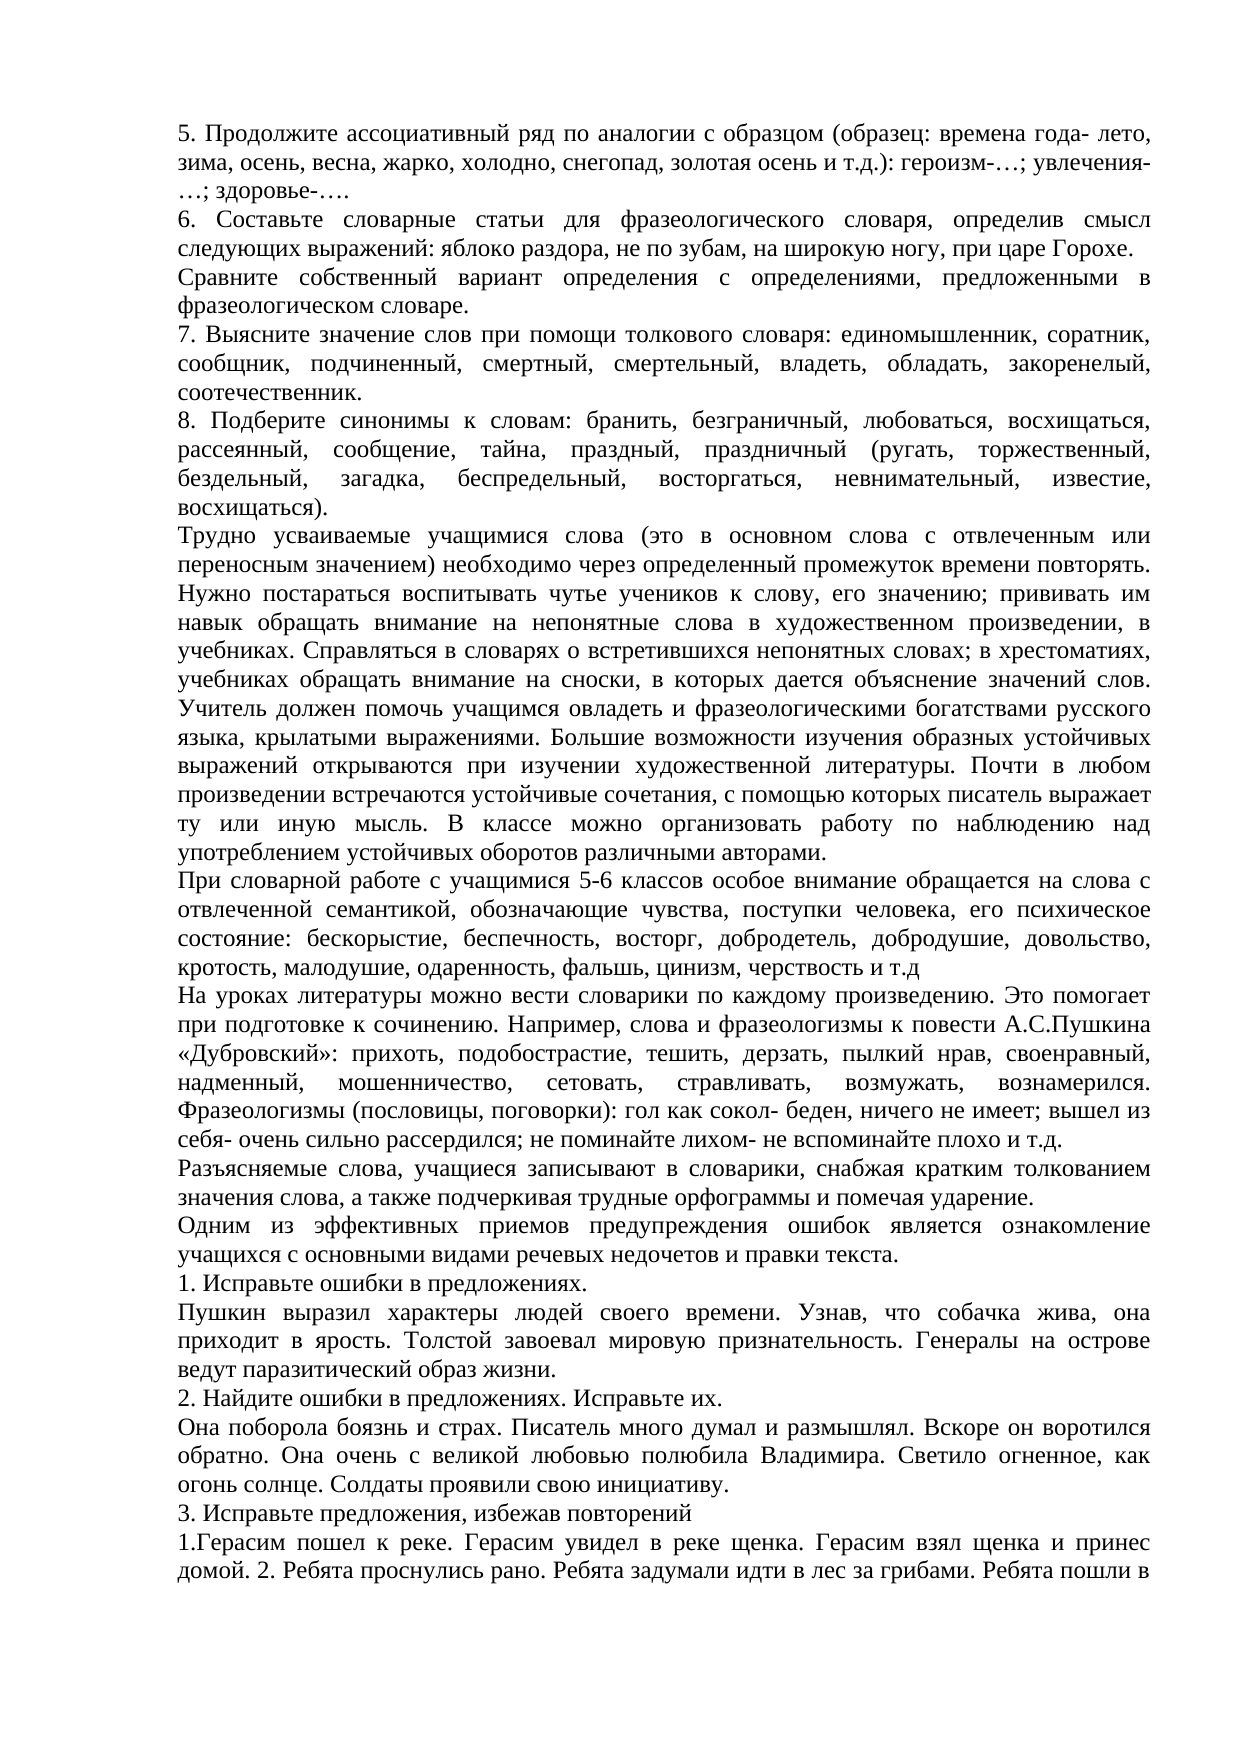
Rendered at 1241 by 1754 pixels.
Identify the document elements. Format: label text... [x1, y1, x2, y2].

text При словарной работе с учащимися 5-6 классов особое внимание обращается на слова с отвлеченной семантикой, обозначающие чувства, поступки человека, его психическое состояние: бескорыстие, беспечность, восторг, добродетель, добродушие, довольство, кротость, малодушие, одаренность, фальшь, цинизм, черствость и т.д [177, 866, 1152, 981]
text 6. Составьте словарные статьи для фразеологического словаря, определив смысл следующих выражений: яблоко раздора, не по зубам, на широкую ногу, при царе Горохе. [177, 204, 1152, 262]
text 1. Исправьте ошибки в предложениях. [177, 1268, 1152, 1297]
text Она поборола боязнь и страх. Писатель много думал и размышлял. Вскоре он воротился обратно. Она очень с великой любовью полюбила Владимира. Светило огненное, как огонь солнце. Солдаты проявили свою инициативу. [177, 1412, 1152, 1498]
text 5. Продолжите ассоциативный ряд по аналогии с образцом (образец: времена года- лето, зима, осень, весна, жарко, холодно, снегопад, золотая осень и т.д.): героизм-…; увлечения-…; здоровье-…. [177, 118, 1152, 204]
text Одним из эффективных приемов предупреждения ошибок является ознакомление учащихся с основными видами речевых недочетов и правки текста. [177, 1211, 1152, 1268]
text Разъясняемые слова, учащиеся записывают в словарики, снабжая кратким толкованием значения слова, а также подчеркивая трудные орфограммы и помечая ударение. [177, 1153, 1152, 1211]
text 3. Исправьте предложения, избежав повторений [177, 1498, 1152, 1527]
text Пушкин выразил характеры людей своего времени. Узнав, что собачка жива, она приходит в ярость. Толстой завоевал мировую признательность. Генералы на острове ведут паразитический образ жизни. [177, 1297, 1152, 1383]
text Трудно усваиваемые учащимися слова (это в основном слова с отвлеченным или переносным значением) необходимо через определенный промежуток времени повторять. Нужно постараться воспитывать чутье учеников к слову, его значению; прививать им навык обращать внимание на непонятные слова в художественном произведении, в учебниках. Справляться в словарях о встретившихся непонятных словах; в хрестоматиях, учебниках обращать внимание на сноски, в которых дается объяснение значений слов. Учитель должен помочь учащимся овладеть и фразеологическими богатствами русского языка, крылатыми выражениями. Большие возможности изучения образных устойчивых выражений открываются при изучении художественной литературы. Почти в любом произведении встречаются устойчивые сочетания, с помощью которых писатель выражает ту или иную мысль. В классе можно организовать работу по наблюдению над употреблением устойчивых оборотов различными авторами. [177, 521, 1152, 866]
text 8. Подберите синонимы к словам: бранить, безграничный, любоваться, восхищаться, рассеянный, сообщение, тайна, праздный, праздничный (ругать, торжественный, бездельный, загадка, беспредельный, восторгаться, невнимательный, известие, восхищаться). [177, 406, 1152, 521]
text 2. Найдите ошибки в предложениях. Исправьте их. [177, 1383, 1152, 1412]
text На уроках литературы можно вести словарики по каждому произведению. Это помогает при подготовке к сочинению. Например, слова и фразеологизмы к повести А.С.Пушкина «Дубровский»: прихоть, подобострастие, тешить, дерзать, пылкий нрав, своенравный, надменный, мошенничество, сетовать, стравливать, возмужать, вознамерился. Фразеологизмы (пословицы, поговорки): гол как сокол- беден, ничего не имеет; вышел из себя- очень сильно рассердился; не поминайте лихом- не вспоминайте плохо и т.д. [177, 981, 1152, 1153]
text Сравните собственный вариант определения с определениями, предложенными в фразеологическом словаре. [177, 262, 1152, 319]
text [177, 1527, 1152, 1584]
text 7. Выясните значение слов при помощи толкового словаря: единомышленник, соратник, сообщник, подчиненный, смертный, смертельный, владеть, обладать, закоренелый, соотечественник. [177, 319, 1152, 406]
